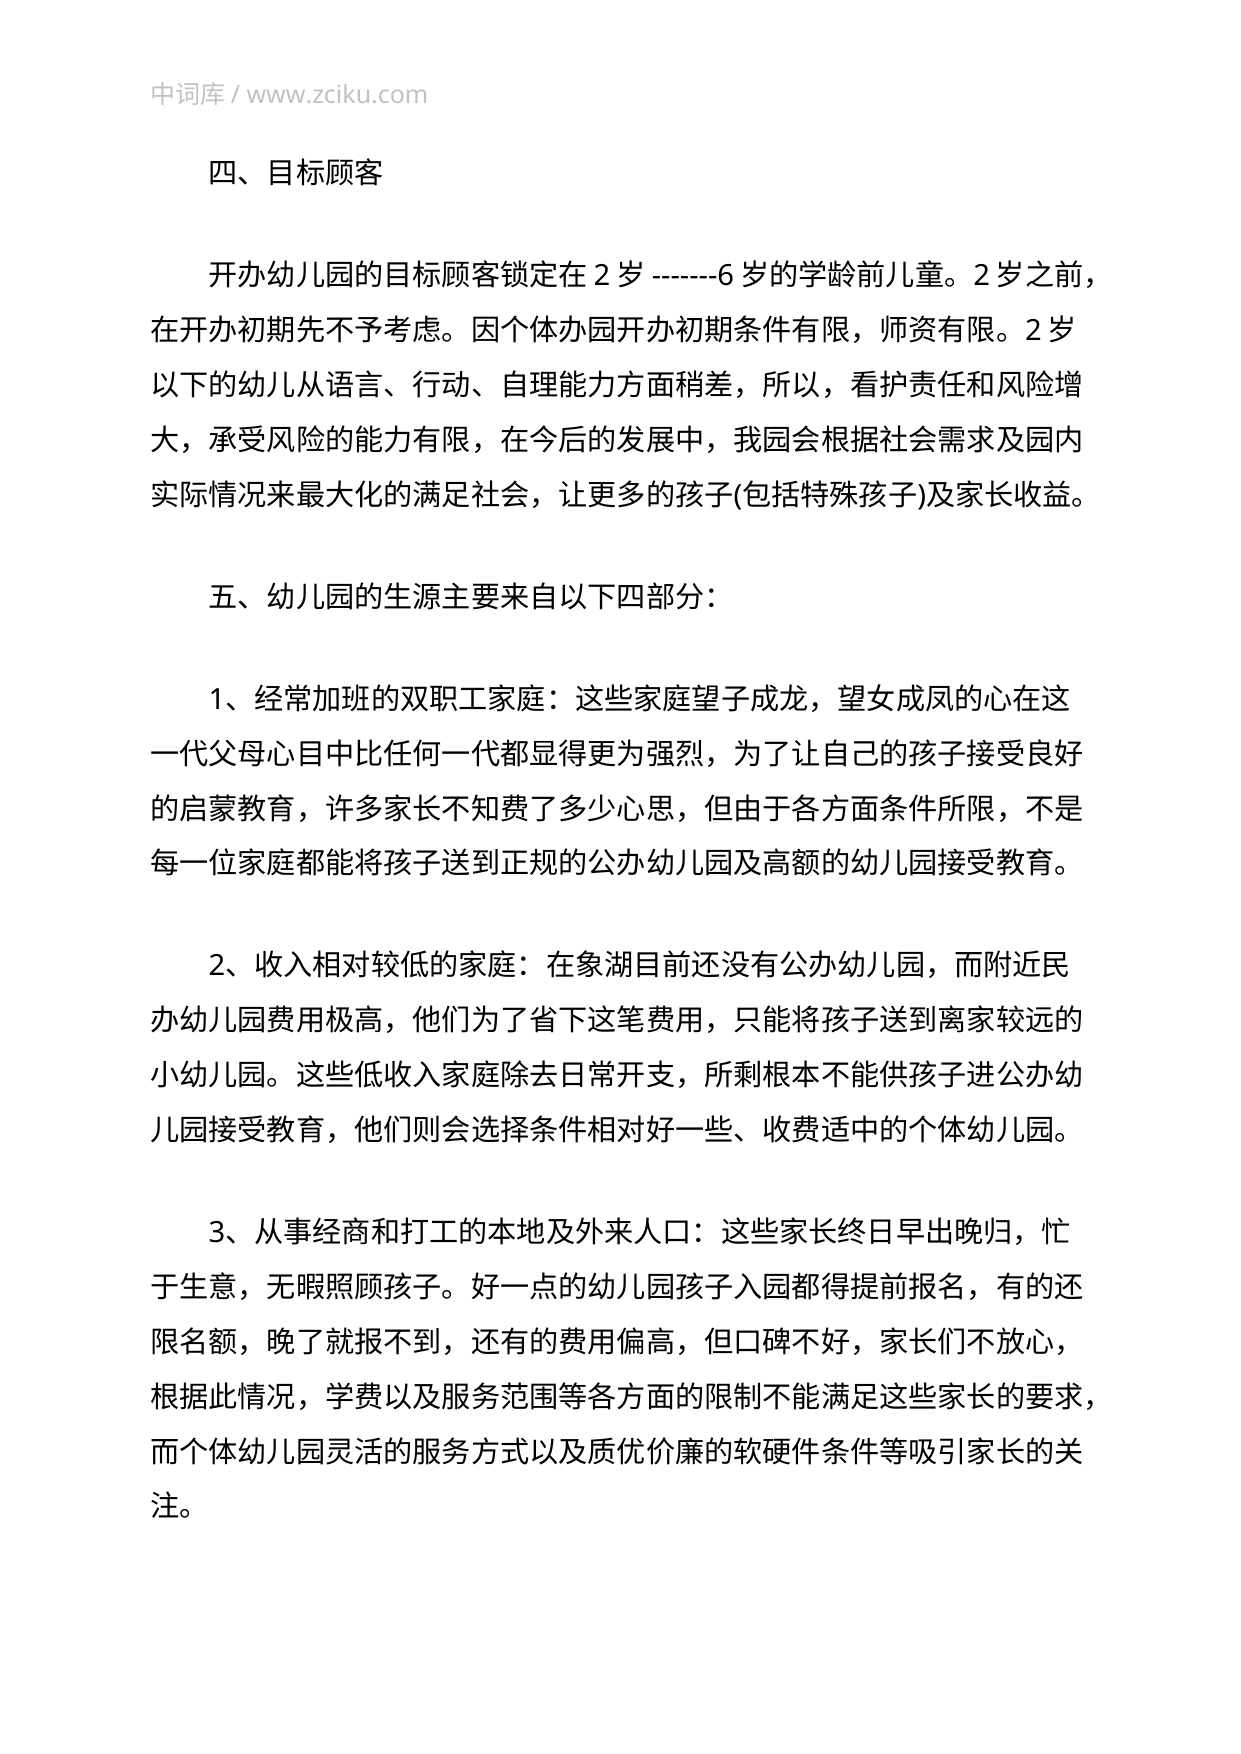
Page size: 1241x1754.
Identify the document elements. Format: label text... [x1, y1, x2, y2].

text 四、目标顾客 [150, 150, 1090, 192]
text 五、幼儿园的生源主要来自以下四部分： [150, 573, 1090, 616]
text 1、经常加班的双职工家庭：这些家庭望子成龙，望女成凤的心在这一代父母心目中比任何一代都显得更为强烈，为了让自己的孩子接受良好的启蒙教育，许多家长不知费了多少心思，但由于各方面条件所限，不是每一位家庭都能将孩子送到正规的公办幼儿园及高额的幼儿园接受教育。 [150, 675, 1090, 882]
text 3、从事经商和打工的本地及外来人口：这些家长终日早出晚归，忙于生意，无暇照顾孩子。好一点的幼儿园孩子入园都得提前报名，有的还限名额，晚了就报不到，还有的费用偏高，但口碑不好，家长们不放心，根据此情况，学费以及服务范围等各方面的限制不能满足这些家长的要求，而个体幼儿园灵活的服务方式以及质优价廉的软硬件条件等吸引家长的关注。 [150, 1208, 1090, 1525]
text 开办幼儿园的目标顾客锁定在2岁 -------6岁的学龄前儿童。2岁之前，在开办初期先不予考虑。因个体办园开办初期条件有限，师资有限。2岁以下的幼儿从语言、行动、自理能力方面稍差，所以，看护责任和风险增大，承受风险的能力有限，在今后的发展中，我园会根据社会需求及园内实际情况来最大化的满足社会，让更多的孩子(包括特殊孩子)及家长收益。 [150, 252, 1090, 514]
text 2、收入相对较低的家庭：在象湖目前还没有公办幼儿园，而附近民办幼儿园费用极高，他们为了省下这笔费用，只能将孩子送到离家较远的小幼儿园。这些低收入家庭除去日常开支，所剩根本不能供孩子进公办幼儿园接受教育，他们则会选择条件相对好一些、收费适中的个体幼儿园。 [150, 942, 1090, 1149]
